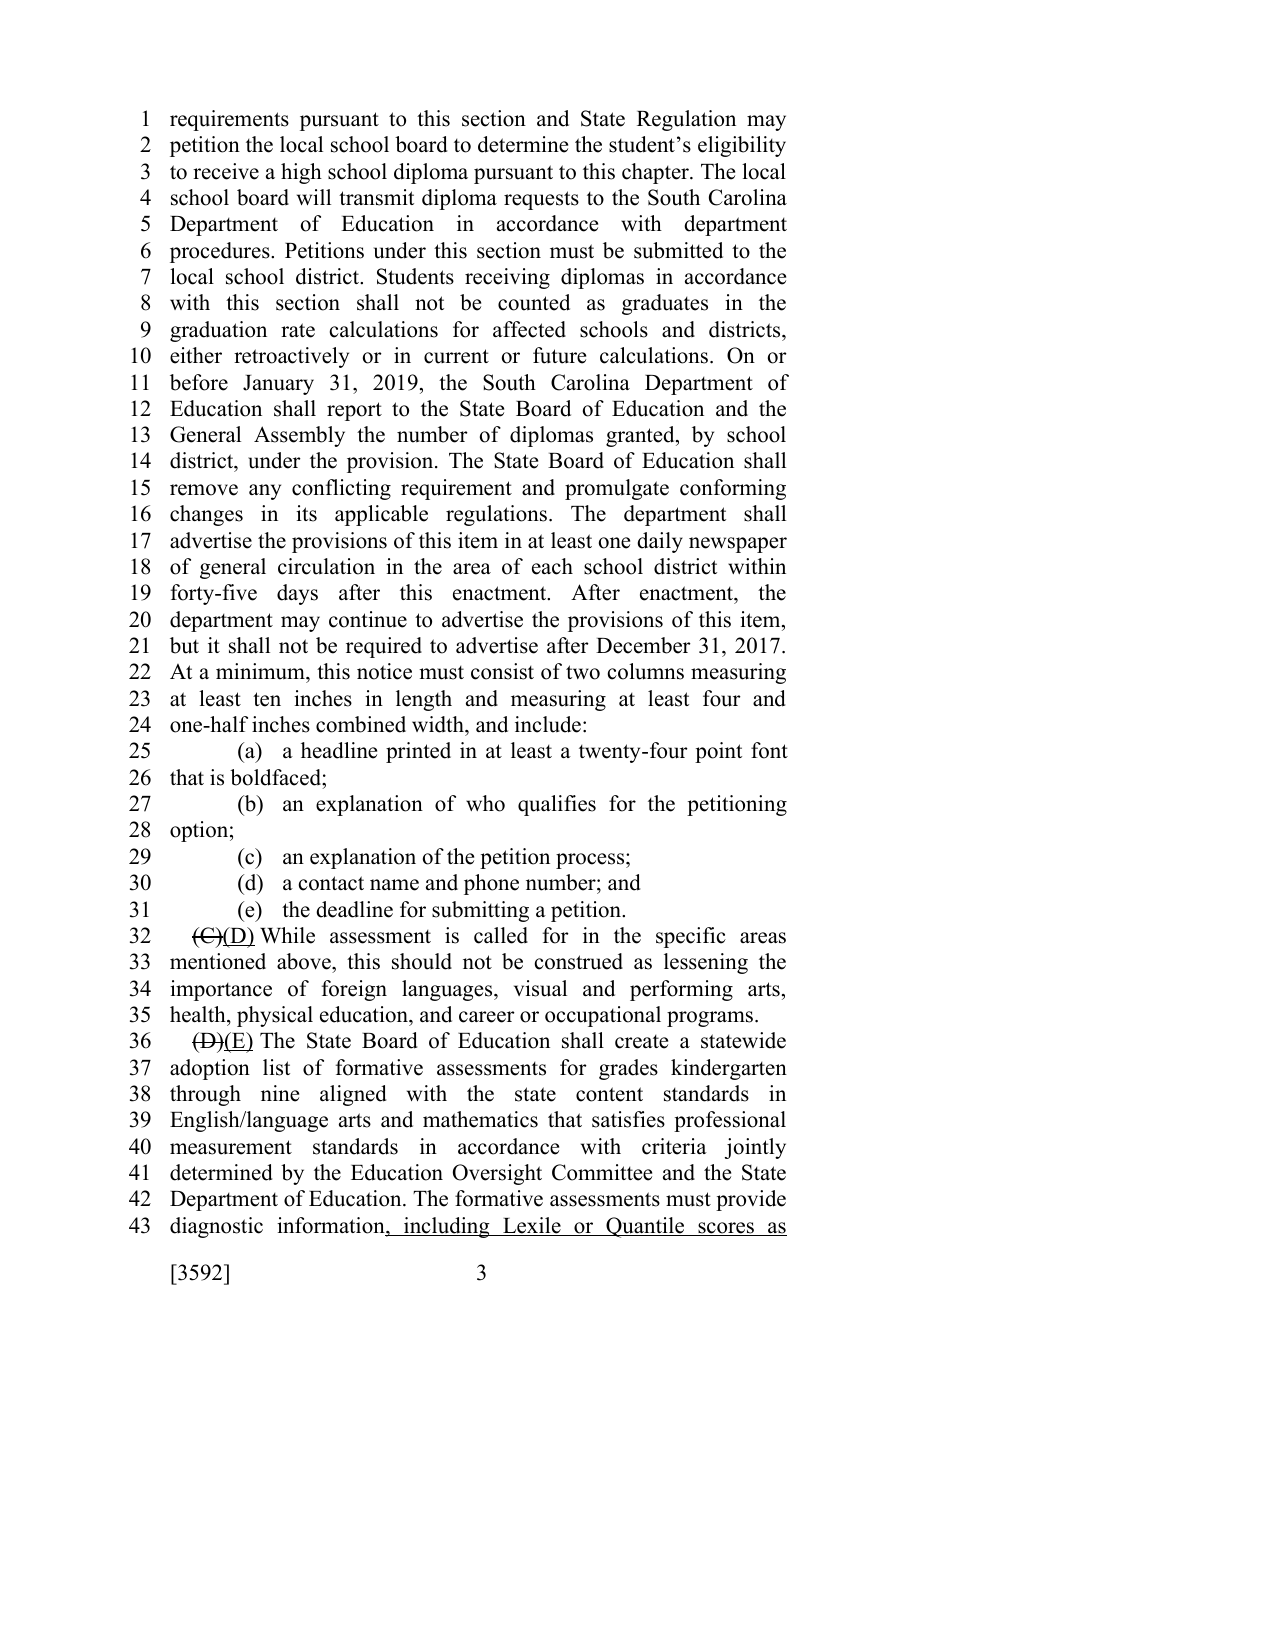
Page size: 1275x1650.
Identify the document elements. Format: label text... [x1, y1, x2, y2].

text (b) an explanation of who qualifies for the petitioning option; [169, 790, 787, 843]
text (a) a headline printed in at least a twenty-four point font that is boldfaced; [169, 737, 787, 790]
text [169, 105, 787, 737]
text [169, 1027, 787, 1238]
text (e) the deadline for submitting a petition. [169, 896, 787, 922]
text (d) a contact name and phone number; and [169, 869, 787, 896]
text (C)(D) While assessment is called for in the specific areas mentioned above, this should not be construed as lessening the importance of foreign languages, visual and performing arts, health, physical education, and career or occupational programs. [169, 922, 787, 1027]
text (c) an explanation of the petition process; [169, 843, 787, 869]
